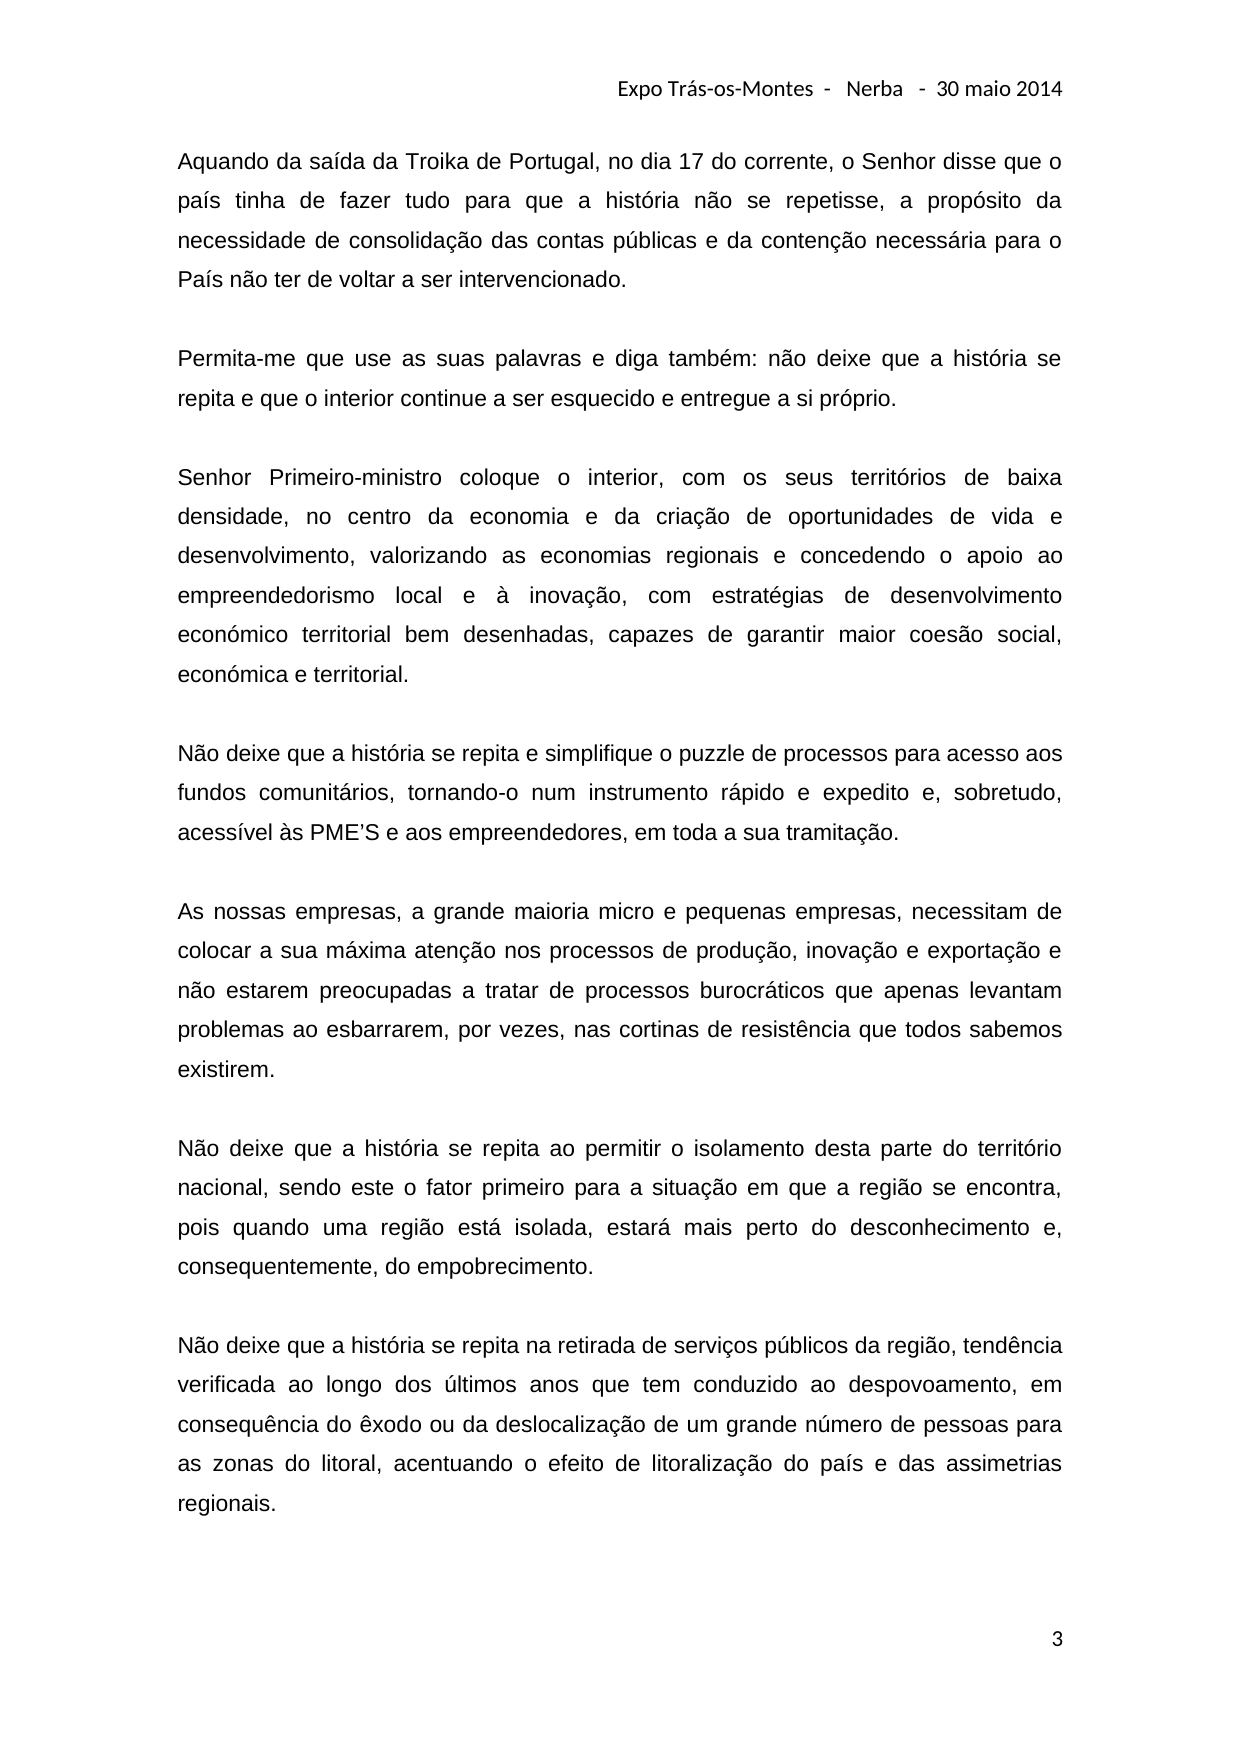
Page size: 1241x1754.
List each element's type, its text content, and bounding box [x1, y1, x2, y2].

text Aquando da saída da Troika de Portugal, no dia 17 do corrente, o Senhor disse que o país tinha de fazer tudo para que a história não se repetisse, a propósito da necessidade de consolidação das contas públicas e da contenção necessária para o País não ter de voltar a ser intervencionado. [177, 148, 1063, 292]
text Não deixe que a história se repita na retirada de serviços públicos da região, tendência verificada ao longo dos últimos anos que tem conduzido ao despovoamento, em consequência do êxodo ou da deslocalização de um grande número de pessoas para as zonas do litoral, acentuando o efeito de litoralização do país e das assimetrias regionais. [177, 1332, 1063, 1516]
text As nossas empresas, a grande maioria micro e pequenas empresas, necessitam de colocar a sua máxima atenção nos processos de produção, inovação e exportação e não estarem preocupadas a tratar de processos burocráticos que apenas levantam problemas ao esbarrarem, por vezes, nas cortinas de resistência que todos sabemos existirem. [177, 898, 1063, 1082]
text Não deixe que a história se repita e simplifique o puzzle de processos para acesso aos fundos comunitários, tornando-o num instrumento rápido e expedito e, sobretudo, acessível às PME’S e aos empreendedores, em toda a sua tramitação. [177, 740, 1063, 845]
text Não deixe que a história se repita ao permitir o isolamento desta parte do território nacional, sendo este o fator primeiro para a situação em que a região se encontra, pois quando uma região está isolada, estará mais perto do desconhecimento e, consequentemente, do empobrecimento. [177, 1134, 1063, 1279]
text Permita-me que use as suas palavras e diga também: não deixe que a história se repita e que o interior continue a ser esquecido e entregue a si próprio. [177, 345, 1063, 411]
text Senhor Primeiro-ministro coloque o interior, com os seus territórios de baixa densidade, no centro da economia e da criação de oportunidades de vida e desenvolvimento, valorizando as economias regionais e concedendo o apoio ao empreendedorismo local e à inovação, com estratégias de desenvolvimento económico territorial bem desenhadas, capazes de garantir maior coesão social, económica e territorial. [177, 463, 1063, 687]
